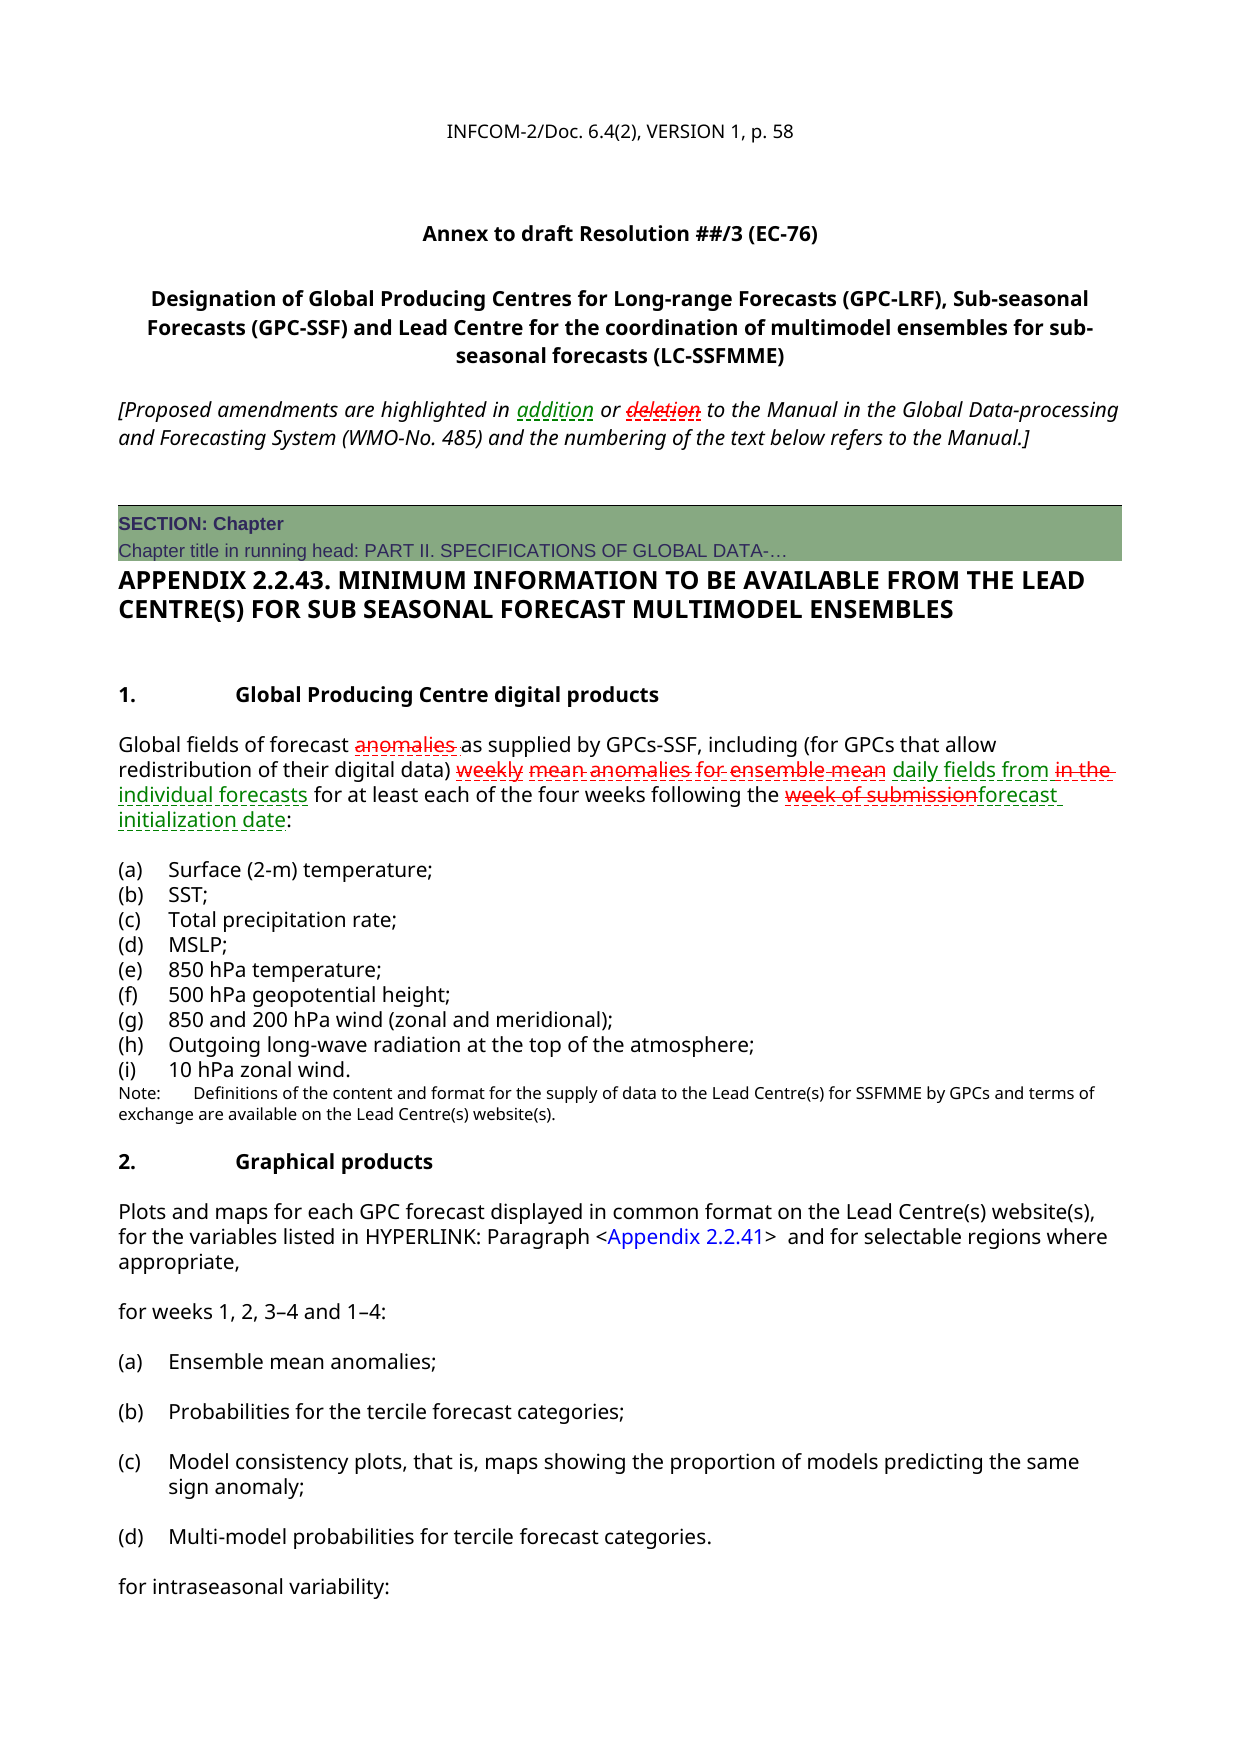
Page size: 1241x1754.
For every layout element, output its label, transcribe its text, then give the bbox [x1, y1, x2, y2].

text for weeks 1, 2, 3–4 and 1–4: [118, 1299, 1122, 1324]
subtitle Annex to draft Resolution ##/3 (EC-76) [118, 219, 1122, 247]
text (a) Ensemble mean anomalies; [118, 1349, 1122, 1374]
text (d) Multi-model probabilities for tercile forecast categories. [118, 1524, 1122, 1549]
text (f) 500 hPa geopotential height; [118, 983, 1122, 1008]
text Plots and maps for each GPC forecast displayed in common format on the Lead Centre(s) website(s), for the variables listed in Appendix 2.2.41 and for selectable regions where appropriate, [118, 1199, 1122, 1274]
text (c) Total precipitation rate; [118, 908, 1122, 933]
text Note: Definitions of the content and format for the supply of data to the Lead Centre(s) for SSFMME by GPCs and terms of exchange are available on the Lead Centre(s) website(s). [118, 1083, 1122, 1124]
text (e) 850 hPa temperature; [118, 958, 1122, 983]
text (c) Model consistency plots, that is, maps showing the proportion of models predicting the same sign anomaly; [118, 1449, 1122, 1499]
text (b) Probabilities for the tercile forecast categories; [118, 1399, 1122, 1424]
text Designation of Global Producing Centres for Long-range Forecasts (GPC-LRF), Sub-seasonal Forecasts (GPC-SSF) and Lead Centre for the coordination of multimodel ensembles for sub-seasonal forecasts (LC-SSFMME) [118, 284, 1122, 370]
text (i) 10 hPa zonal wind. [118, 1058, 1122, 1083]
text (h) Outgoing long-wave radiation at the top of the atmosphere; [118, 1033, 1122, 1058]
text Global fields of forecast anomalies as supplied by GPCs-SSF, including (for GPCs that allow redistribution of their digital data) weekly mean anomalies for ensemble mean daily fields from in the individual forecasts for at least each of the four weeks following the week of submissionforecast initialization date: [118, 733, 1122, 833]
text (a) Surface (2-m) temperature; [118, 858, 1122, 883]
text (g) 850 and 200 hPa wind (zonal and meridional); [118, 1008, 1122, 1033]
text [Proposed amendments are highlighted in addition or deletion to the Manual in the Global Data-processing and Forecasting System (WMO-No. 485) and the numbering of the text below refers to the Manual.] [118, 395, 1122, 452]
text for intraseasonal variability: [118, 1574, 1122, 1599]
text (b) SST; [118, 883, 1122, 908]
subtitle 1. Global Producing Centre digital products [118, 683, 1122, 708]
subtitle 2. Graphical products [118, 1149, 1122, 1174]
text (d) MSLP; [118, 933, 1122, 958]
text APPENDIX 2.2.43. Minimum information to be available from the Lead Centre(s) for SUB SEASONAL forecast multimodel ensembles [118, 566, 1122, 624]
